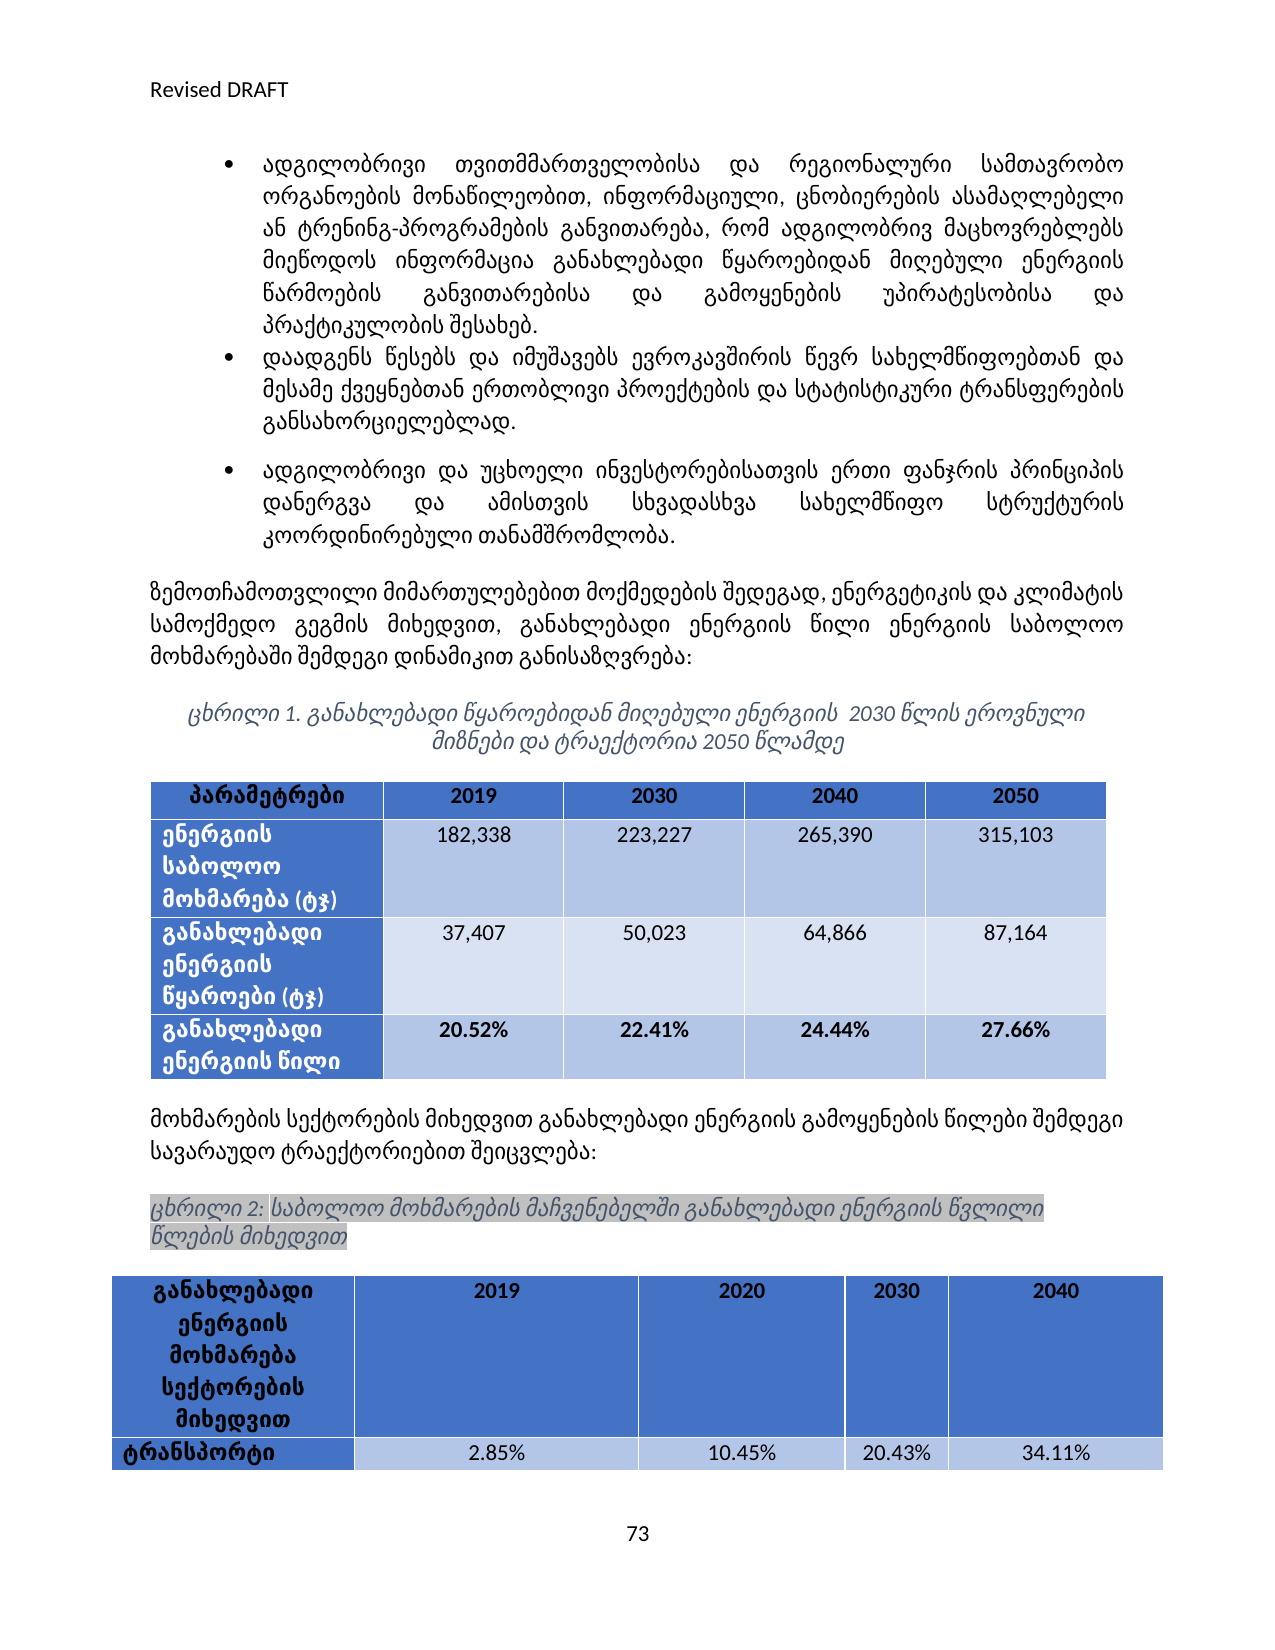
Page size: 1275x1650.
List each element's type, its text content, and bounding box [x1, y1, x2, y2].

table_cell 34.11% [949, 1438, 1163, 1470]
table_cell 22.41% [564, 1015, 744, 1079]
table_header 2020 [639, 1276, 844, 1437]
table_cell ტრანსპორტი [112, 1438, 354, 1470]
text ცხრილი 2: საბოლოო მოხმარების მაჩვენებელში განახლებადი ენერგიის წვლილი წლების მიხედვით [150, 1194, 1125, 1250]
table_cell 223,227 [564, 820, 744, 917]
text ზემოთჩამოთვლილი მიმართულებებით მოქმედების შედეგად, ენერგეტიკის და კლიმატის სამოქმედო გეგმის მიხედვით, განახლებადი ენერგიის წილი ენერგიის საბოლოო მოხმარებაში შემდეგი დინამიკით განისაზღვრება: [150, 578, 1125, 670]
table_cell 10.45% [639, 1438, 844, 1470]
table_cell 2.85% [355, 1438, 638, 1470]
table_header განახლებადი ენერგიის მოხმარება სექტორების მიხედვით [112, 1276, 354, 1437]
table_cell განახლებადი ენერგიის წყაროები (ტჯ) [151, 918, 383, 1014]
table_cell განახლებადი ენერგიის წილი [151, 1015, 383, 1079]
table_header პარამეტრები [151, 782, 383, 819]
table_cell 315,103 [926, 820, 1106, 917]
table_cell 20.52% [384, 1015, 563, 1079]
list ადგილობრივი და უცხოელი ინვესტორებისათვის ერთი ფანჯრის პრინციპის დანერგვა და ამისთვის სხვადასხვა სახელმწიფო სტრუქტურის კოორდინირებული თანამშრომლობა. [225, 456, 1125, 549]
table_header 2019 [384, 782, 563, 819]
table_cell 64,866 [745, 918, 925, 1014]
table_cell 37,407 [384, 918, 563, 1014]
text ცხრილი 1. განახლებადი წყაროებიდან მიღებული ენერგიის 2030 წლის ეროვნული მიზნები და ტრაექტორია 2050 წლამდე [150, 699, 1125, 756]
table_cell 50,023 [564, 918, 744, 1014]
table_cell 182,338 [384, 820, 563, 917]
table_header 2040 [745, 782, 925, 819]
list ადგილობრივი თვითმმართველობისა და რეგიონალური სამთავრობო ორგანოების მონაწილეობით, ინფორმაციული, ცნობიერების ასამაღლებელი ან ტრენინგ-პროგრამების განვითარება, რომ ადგილობრივ მაცხოვრებლებს მიეწოდოს ინფორმაცია განახლებადი წყაროებიდან მიღებული ენერგიის წარმოების განვითარებისა და გამოყენების უპირატესობისა და პრაქტიკულობის შესახებ. [225, 150, 1125, 339]
table_cell ენერგიის საბოლოო მოხმარება (ტჯ) [151, 820, 383, 917]
table_cell 87,164 [926, 918, 1106, 1014]
table_header 2040 [949, 1276, 1163, 1437]
table_header 2050 [926, 782, 1106, 819]
table_header 2030 [846, 1276, 948, 1437]
table_cell 24.44% [745, 1015, 925, 1079]
table_header 2019 [355, 1276, 638, 1437]
table_header 2030 [564, 782, 744, 819]
text მოხმარების სექტორების მიხედვით განახლებადი ენერგიის გამოყენების წილები შემდეგი სავარაუდო ტრაექტორიებით შეიცვლება: [150, 1105, 1125, 1165]
table_cell 20.43% [846, 1438, 948, 1470]
list დაადგენს წესებს და იმუშავებს ევროკავშირის წევრ სახელმწიფოებთან და მესამე ქვეყნებთან ერთობლივი პროექტების და სტატისტიკური ტრანსფერების განსახორციელებლად. [225, 343, 1125, 436]
table_cell 265,390 [745, 820, 925, 917]
table_cell 27.66% [926, 1015, 1106, 1079]
